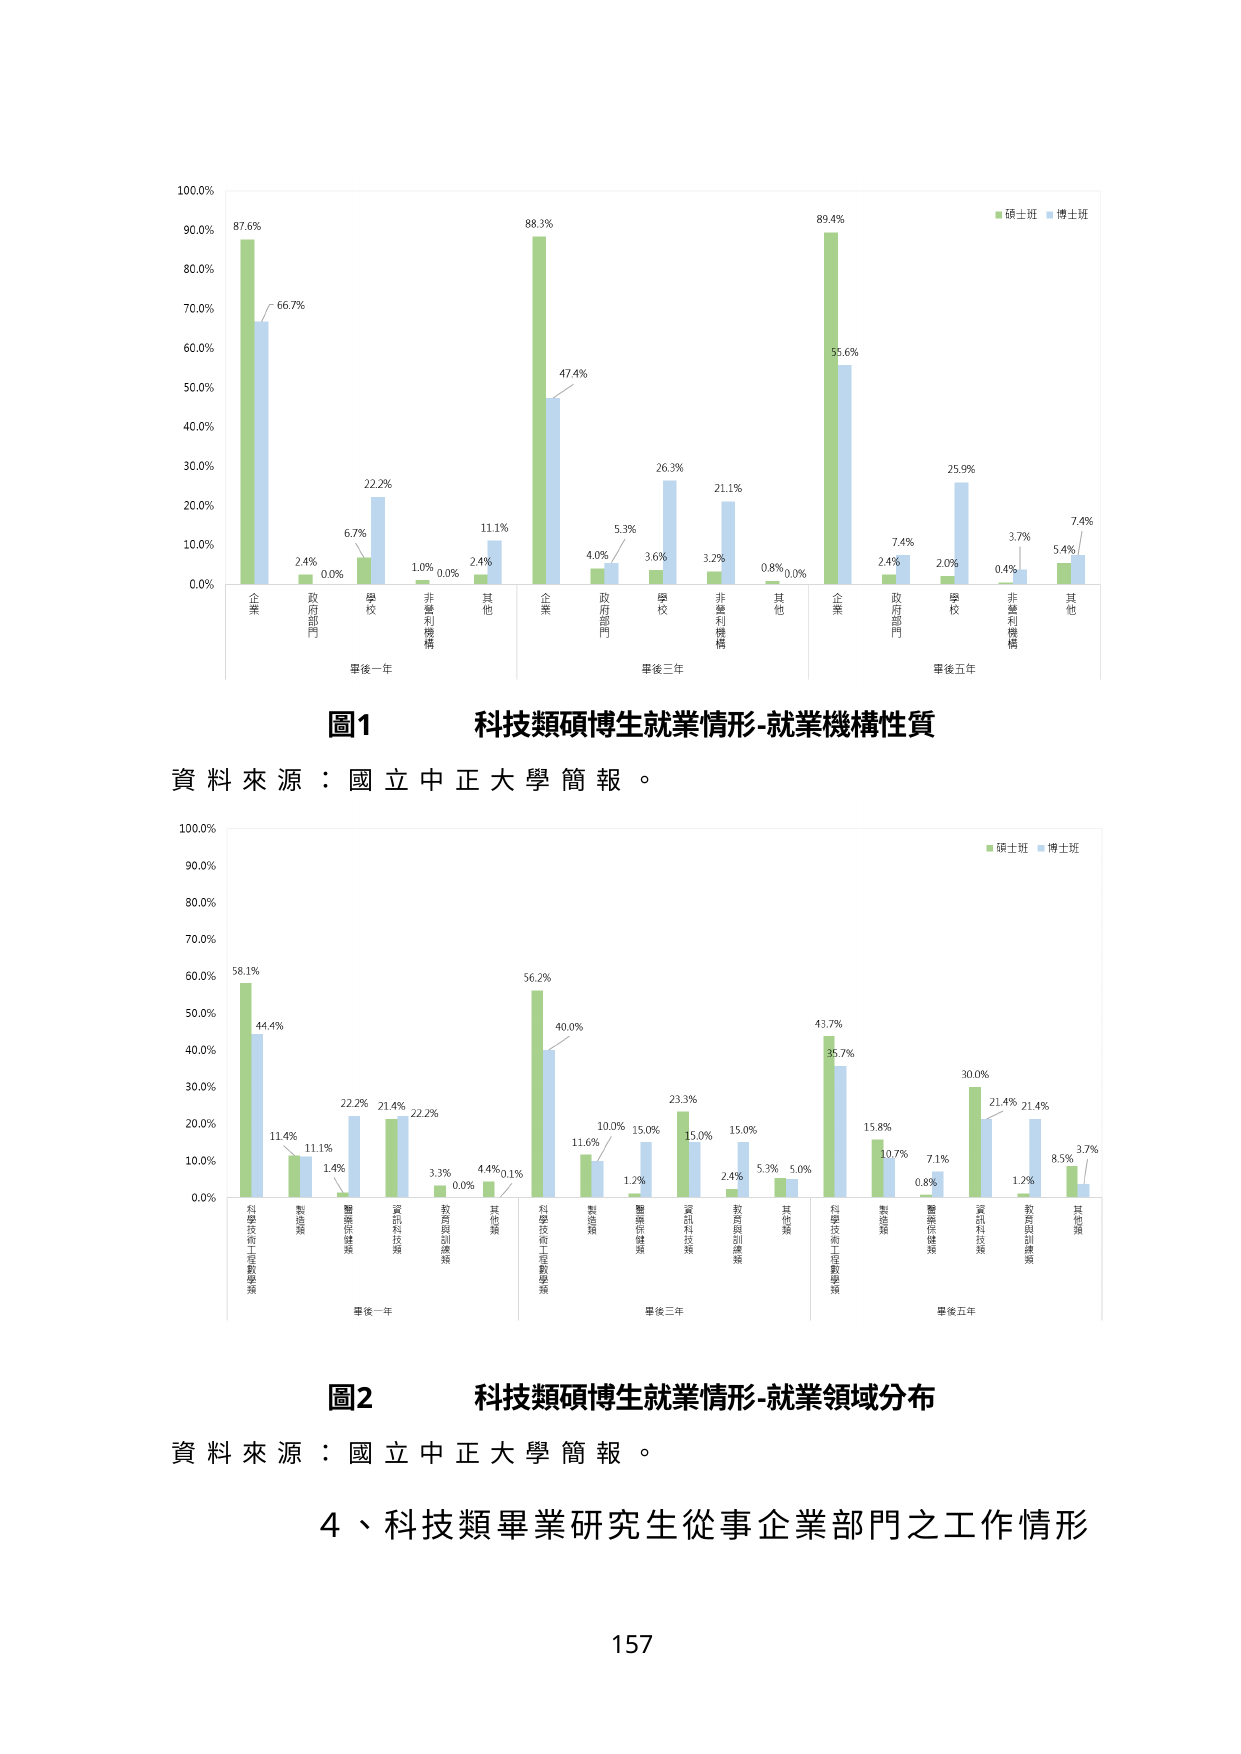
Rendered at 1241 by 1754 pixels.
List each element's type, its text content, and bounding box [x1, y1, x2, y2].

picture [171, 177, 1116, 685]
text 資料來源：國立中正大學簡報。 [171, 1428, 1092, 1476]
list 科技類碩博生就業情形-就業機構性質 [171, 705, 1092, 742]
picture [171, 802, 1115, 1332]
list 科技類碩博生就業情形-就業領域分布 [171, 1378, 1092, 1416]
text 資料來源：國立中正大學簡報。 [171, 755, 1092, 802]
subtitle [280, 1476, 1092, 1571]
